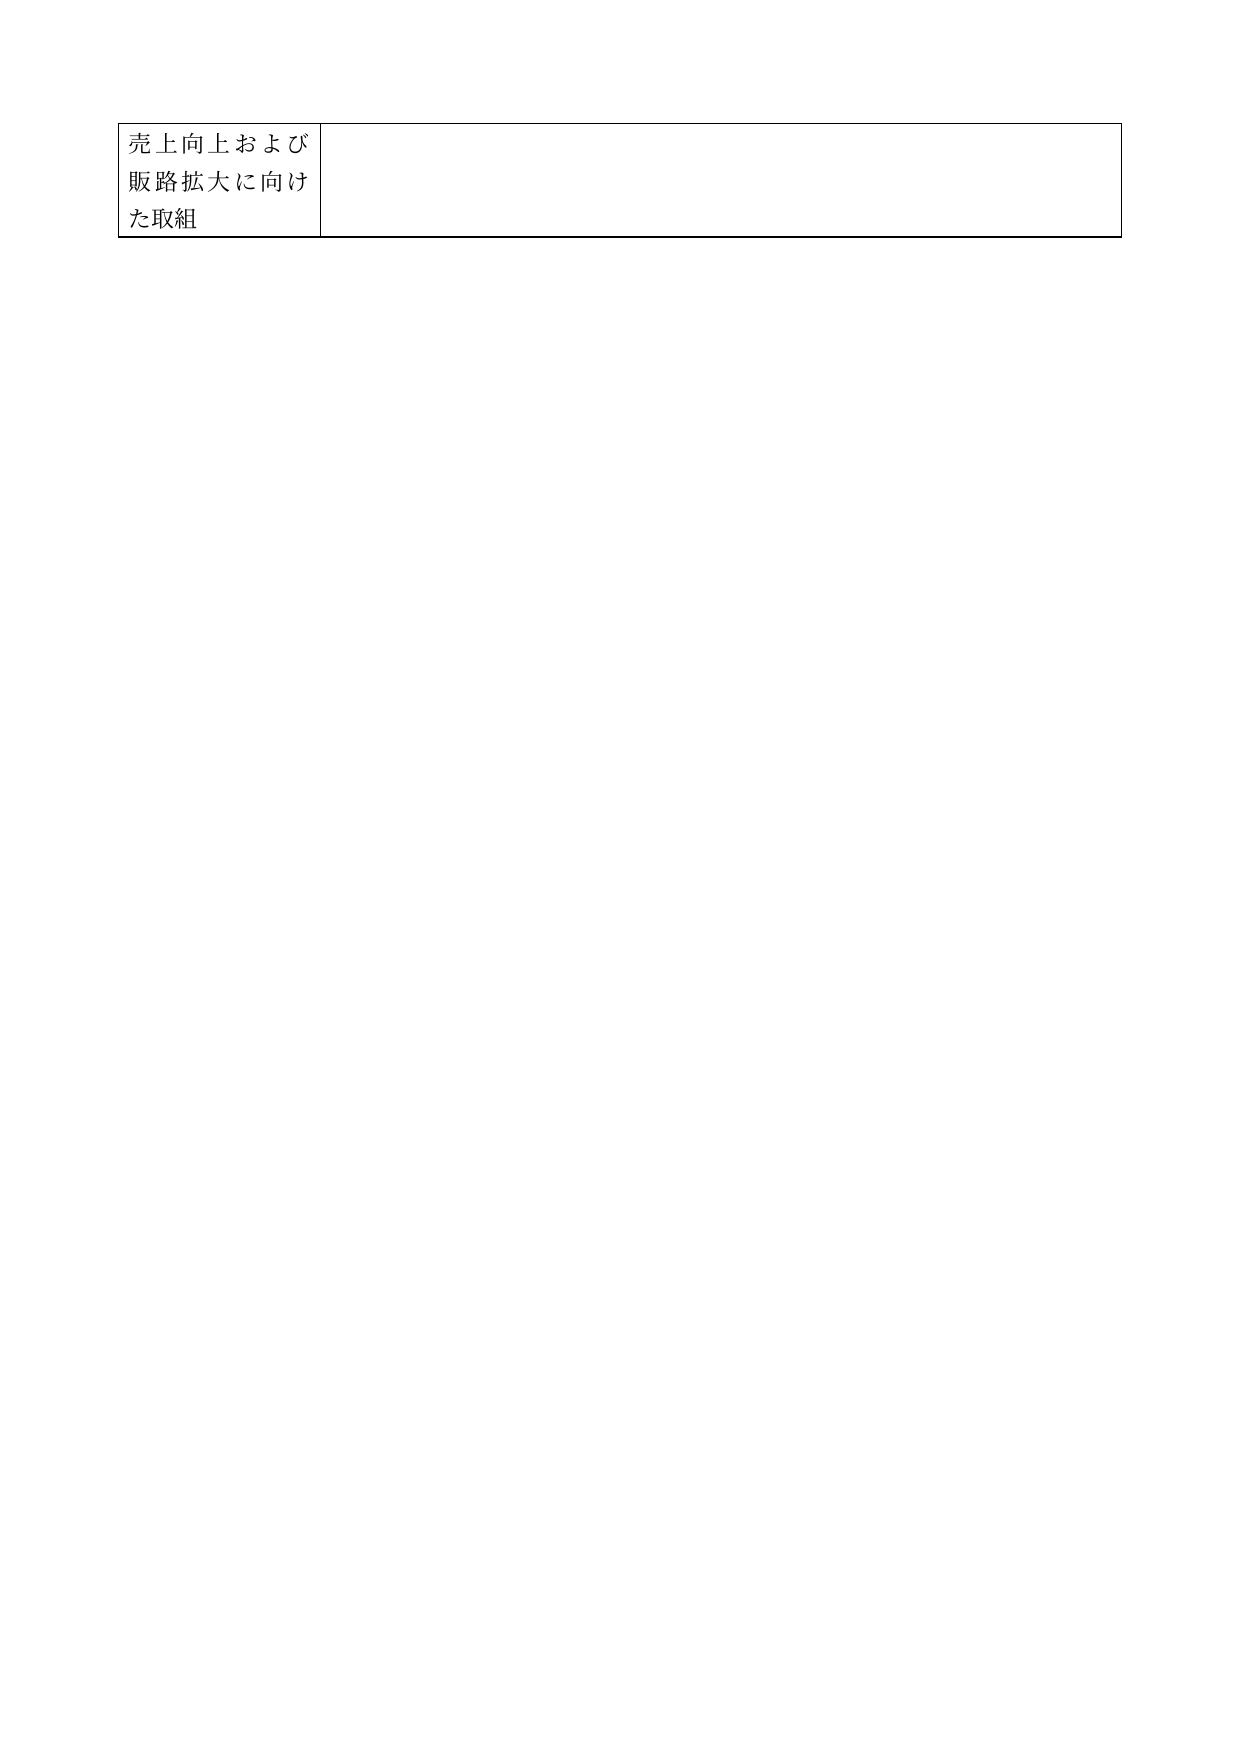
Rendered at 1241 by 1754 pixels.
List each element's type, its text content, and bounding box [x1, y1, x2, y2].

table_cell 売上向上および販路拡大に向けた取組 [119, 124, 320, 236]
table_cell [321, 124, 1121, 236]
